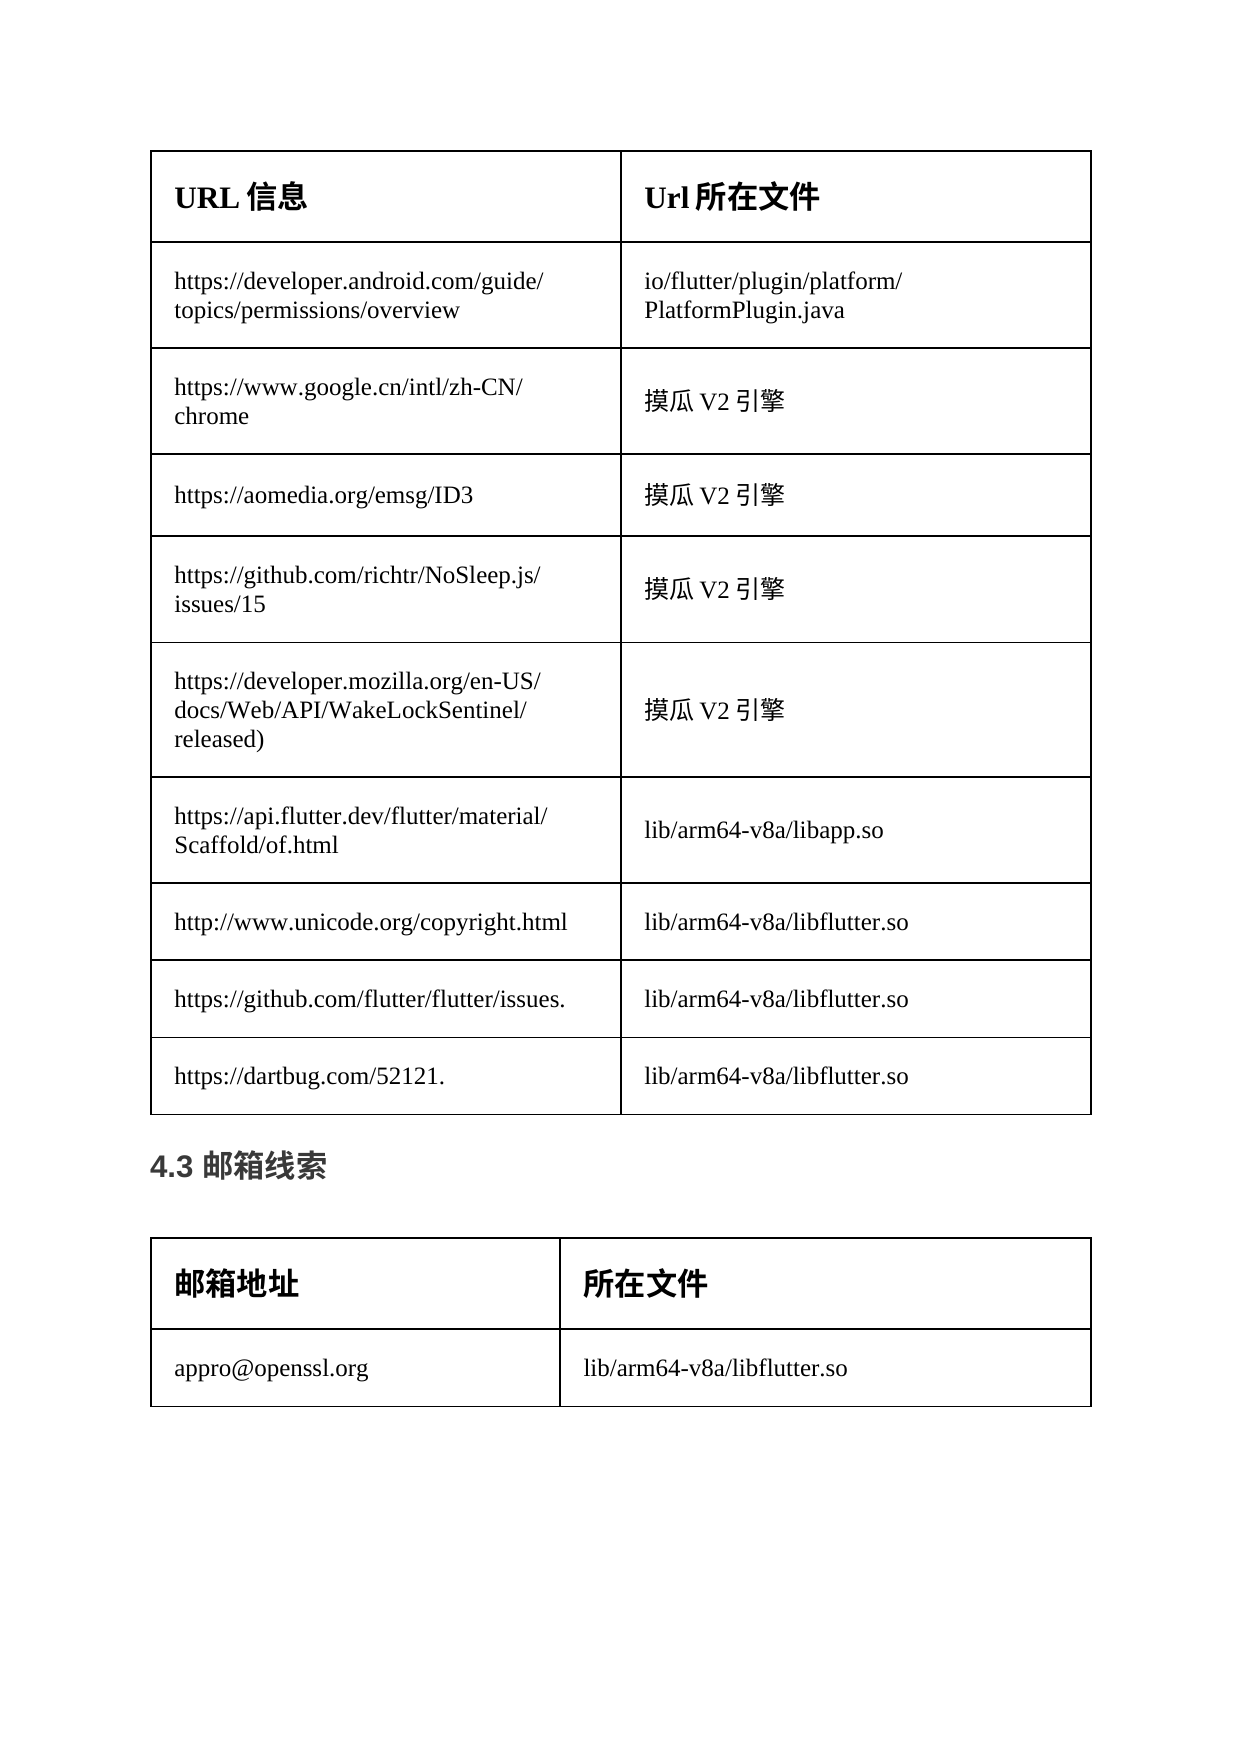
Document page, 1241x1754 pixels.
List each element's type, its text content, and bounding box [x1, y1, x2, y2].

table_cell https://developer.mozilla.org/en-US/docs/Web/API/WakeLockSentinel/released) [152, 643, 620, 776]
table_cell 摸瓜V2引擎 [622, 643, 1090, 776]
table_cell lib/arm64-v8a/libflutter.so [561, 1330, 1090, 1406]
table_cell https://github.com/richtr/NoSleep.js/issues/15 [152, 537, 620, 641]
table_cell 摸瓜V2引擎 [622, 537, 1090, 641]
table_cell https://dartbug.com/52121. [152, 1038, 620, 1113]
table_cell https://developer.android.com/guide/topics/permissions/overview [152, 243, 620, 347]
table_cell https://github.com/flutter/flutter/issues. [152, 961, 620, 1036]
table_cell https://aomedia.org/emsg/ID3 [152, 455, 620, 535]
table_cell lib/arm64-v8a/libflutter.so [622, 961, 1090, 1036]
table_cell lib/arm64-v8a/libflutter.so [622, 1038, 1090, 1113]
table_cell 摸瓜V2引擎 [622, 455, 1090, 535]
table_cell https://api.flutter.dev/flutter/material/Scaffold/of.html [152, 778, 620, 882]
table_cell io/flutter/plugin/platform/PlatformPlugin.java [622, 243, 1090, 347]
table_cell lib/arm64-v8a/libapp.so [622, 778, 1090, 882]
table_header 所在文件 [561, 1239, 1090, 1328]
table_header URL信息 [152, 152, 620, 241]
table_cell lib/arm64-v8a/libflutter.so [622, 884, 1090, 959]
subtitle 4.3 邮箱线索 [150, 1144, 1090, 1187]
table_header Url所在文件 [622, 152, 1090, 241]
table_cell appro@openssl.org [152, 1330, 559, 1406]
table_header 邮箱地址 [152, 1239, 559, 1328]
table_cell 摸瓜V2引擎 [622, 349, 1090, 453]
table_cell http://www.unicode.org/copyright.html [152, 884, 620, 959]
table_cell https://www.google.cn/intl/zh-CN/chrome [152, 349, 620, 453]
